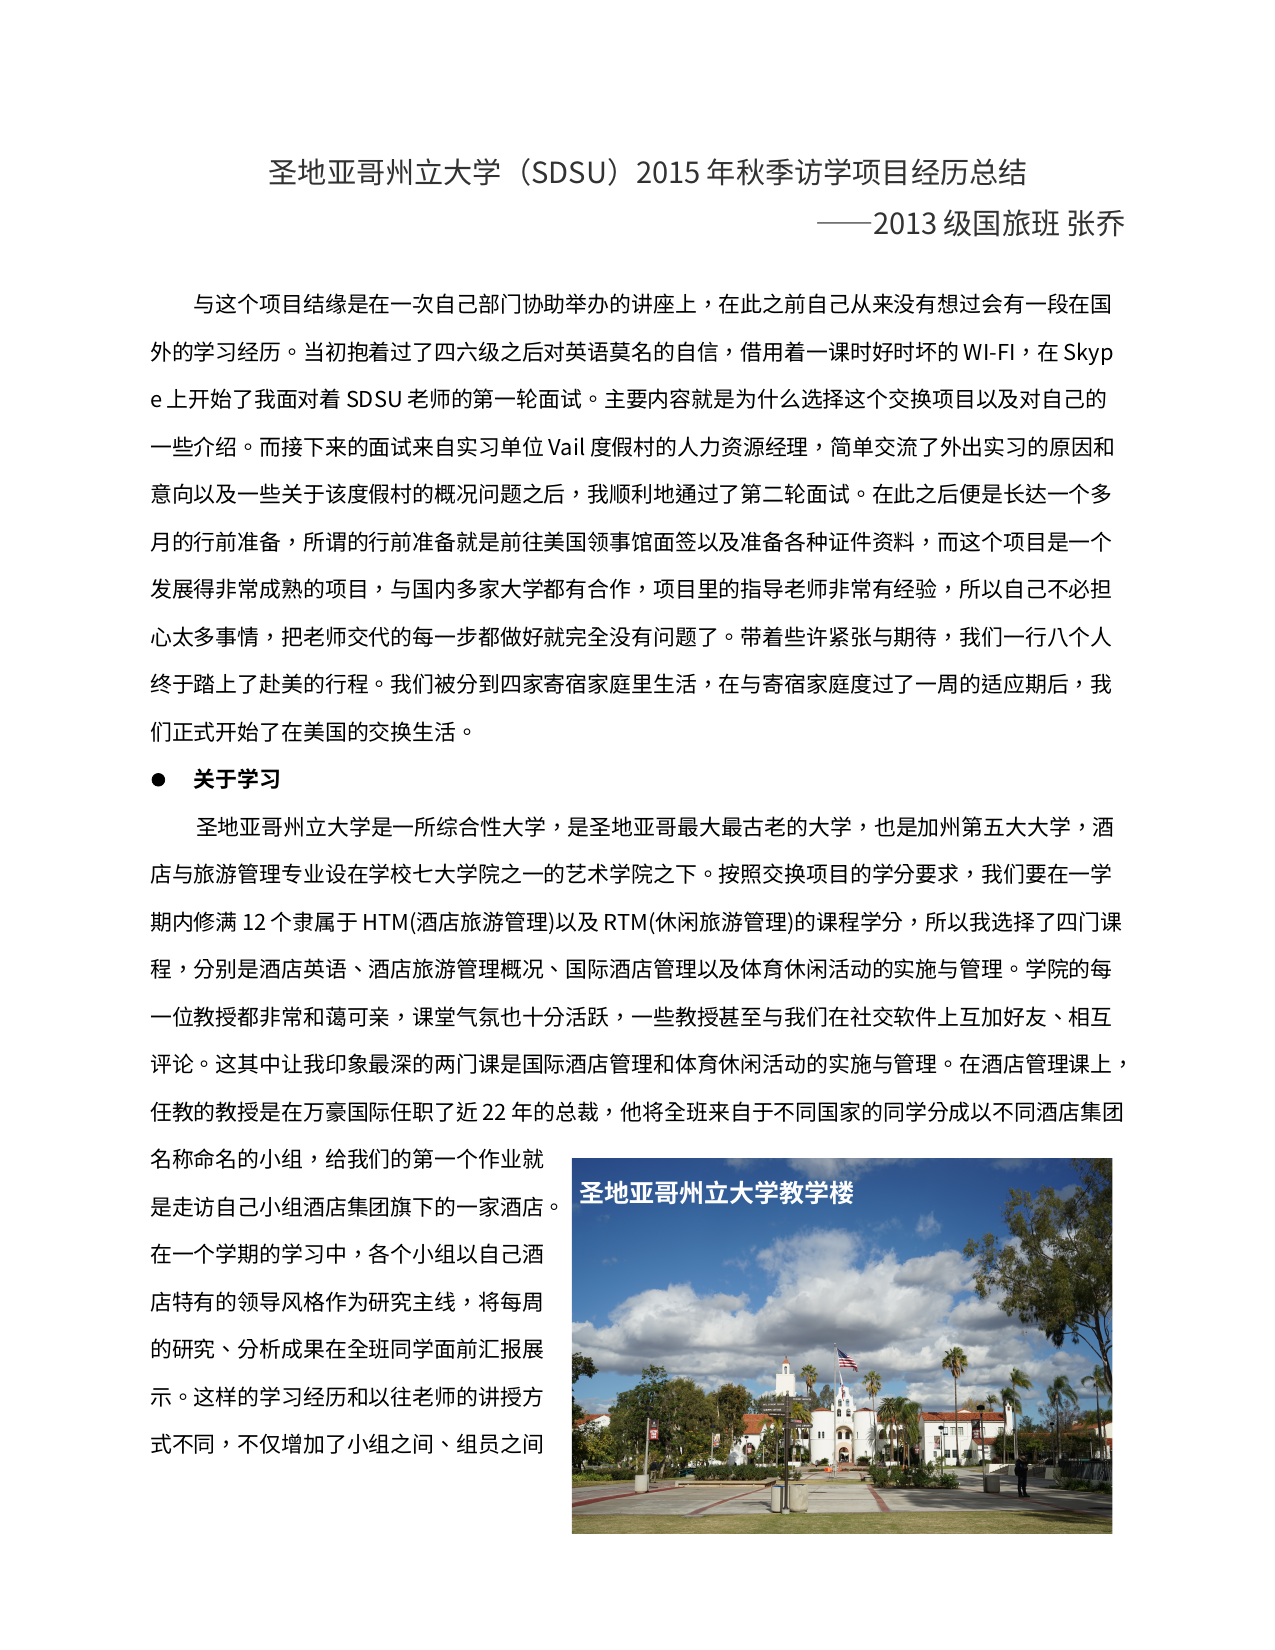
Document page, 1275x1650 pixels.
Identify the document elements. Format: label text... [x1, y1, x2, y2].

text 圣地亚哥州立大学（SDSU）2015年秋季访学项目经历总结 [150, 150, 1125, 192]
text 与这个项目结缘是在一次自己部门协助举办的讲座上，在此之前自己从来没有想过会有一段在国外的学习经历。当初抱着过了四六级之后对英语莫名的自信，借用着一课时好时坏的WI-FI，在Skype上开始了我面对着SDSU老师的第一轮面试。主要内容就是为什么选择这个交换项目以及对自己的一些介绍。而接下来的面试来自实习单位Vail度假村的人力资源经理，简单交流了外出实习的原因和意向以及一些关于该度假村的概况问题之后，我顺利地通过了第二轮面试。在此之后便是长达一个多月的行前准备，所谓的行前准备就是前往美国领事馆面签以及准备各种证件资料，而这个项目是一个发展得非常成熟的项目，与国内多家大学都有合作，项目里的指导老师非常有经验，所以自己不必担心太多事情，把老师交代的每一步都做好就完全没有问题了。带着些许紧张与期待，我们一行八个人终于踏上了赴美的行程。我们被分到四家寄宿家庭里生活，在与寄宿家庭度过了一周的适应期后，我们正式开始了在美国的交换生活。 [150, 287, 1125, 746]
list 关于学习 [150, 762, 1125, 794]
picture [571, 1158, 1113, 1534]
text ——2013级国旅班 张乔 [150, 201, 1125, 243]
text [150, 810, 1125, 1459]
